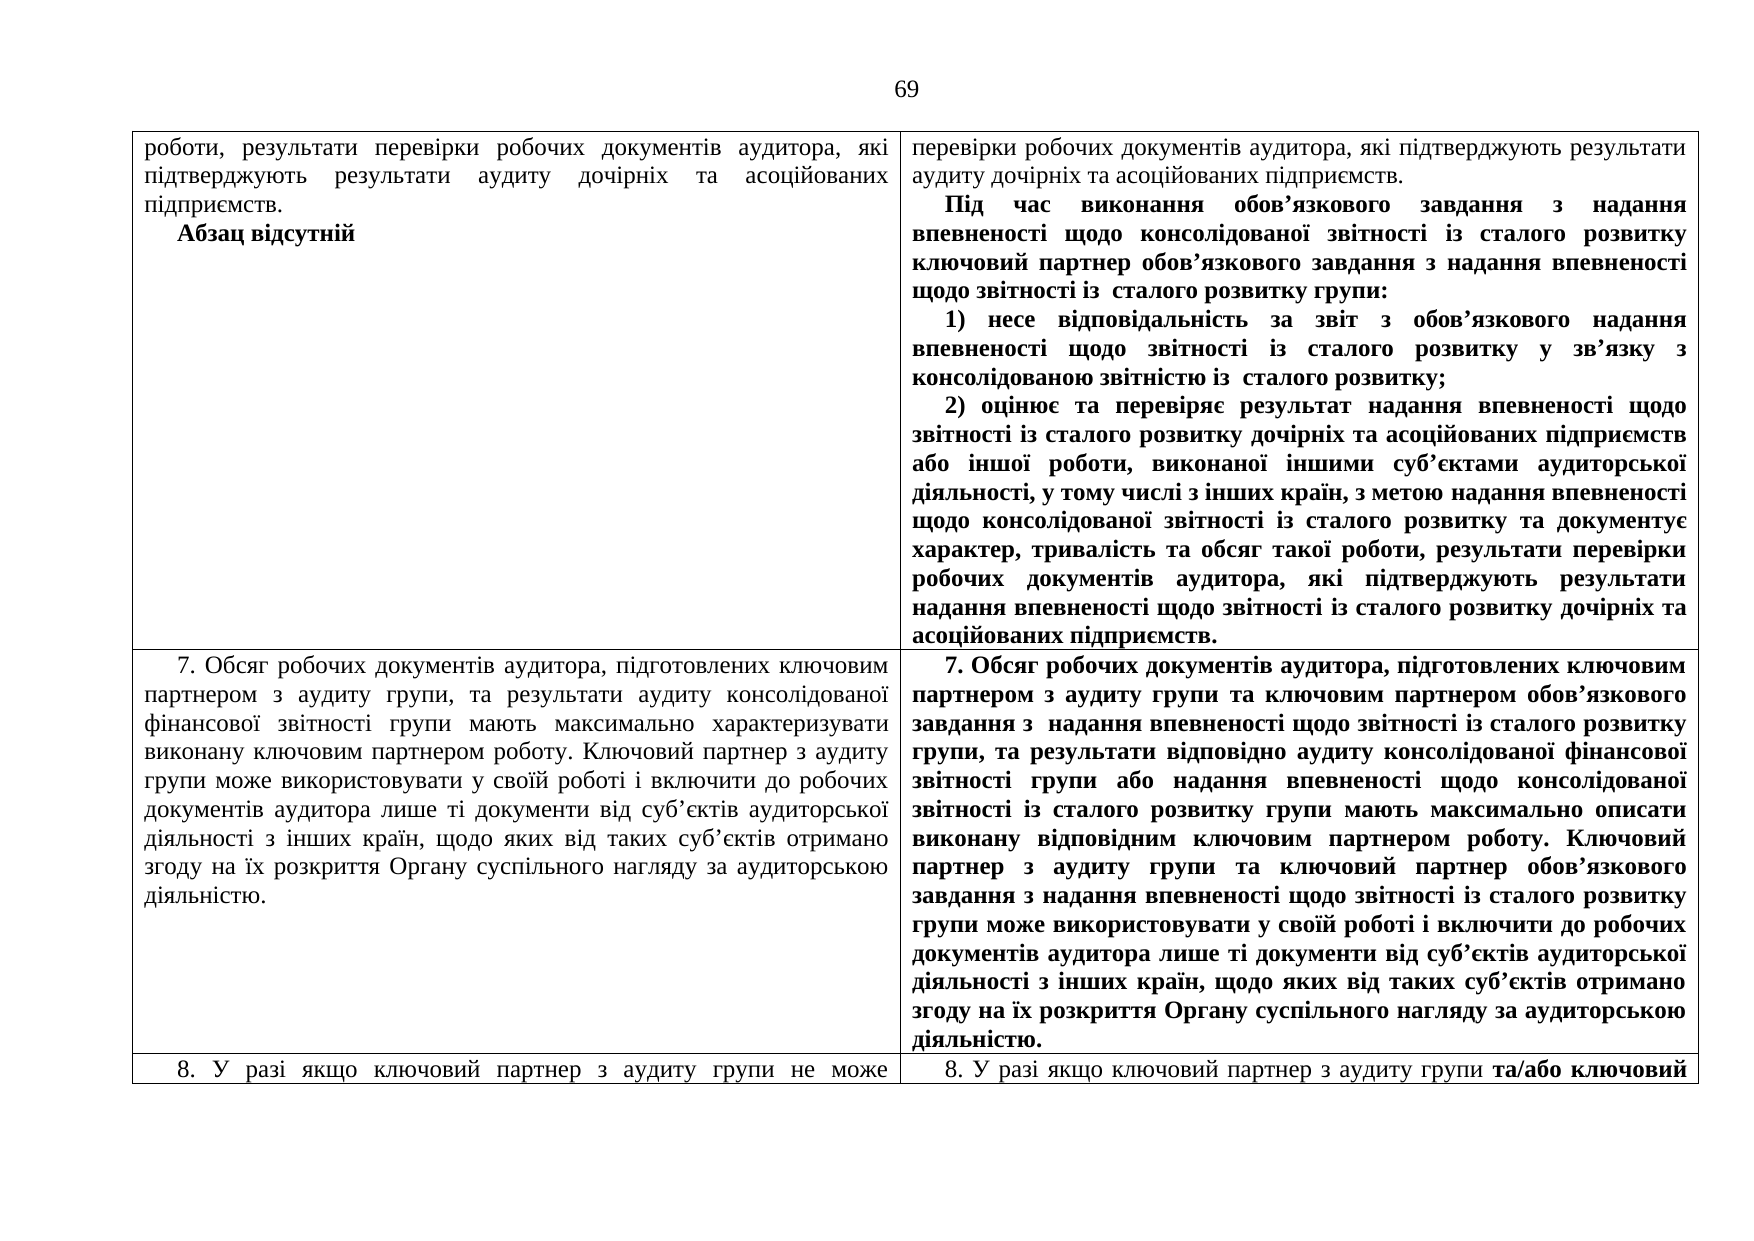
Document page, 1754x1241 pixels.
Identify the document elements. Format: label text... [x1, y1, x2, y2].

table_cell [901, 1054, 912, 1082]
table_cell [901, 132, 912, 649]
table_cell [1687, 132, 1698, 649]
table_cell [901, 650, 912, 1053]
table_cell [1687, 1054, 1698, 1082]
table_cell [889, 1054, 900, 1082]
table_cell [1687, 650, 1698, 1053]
table_cell 7. Обсяг робочих документів аудитора, підготовлених ключовим партнером з аудиту групи, та результати аудиту консолідованої фінансової звітності групи мають максимально характеризувати виконану ключовим партнером роботу. Ключовий партнер з аудиту групи може використовувати у своїй роботі і включити до робочих документів аудитора лише ті документи від суб’єктів аудиторської діяльності з інших країн, щодо яких від таких суб’єктів отримано згоду на їх розкриття Органу суспільного нагляду за аудиторською діяльністю. [133, 650, 900, 1053]
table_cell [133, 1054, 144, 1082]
